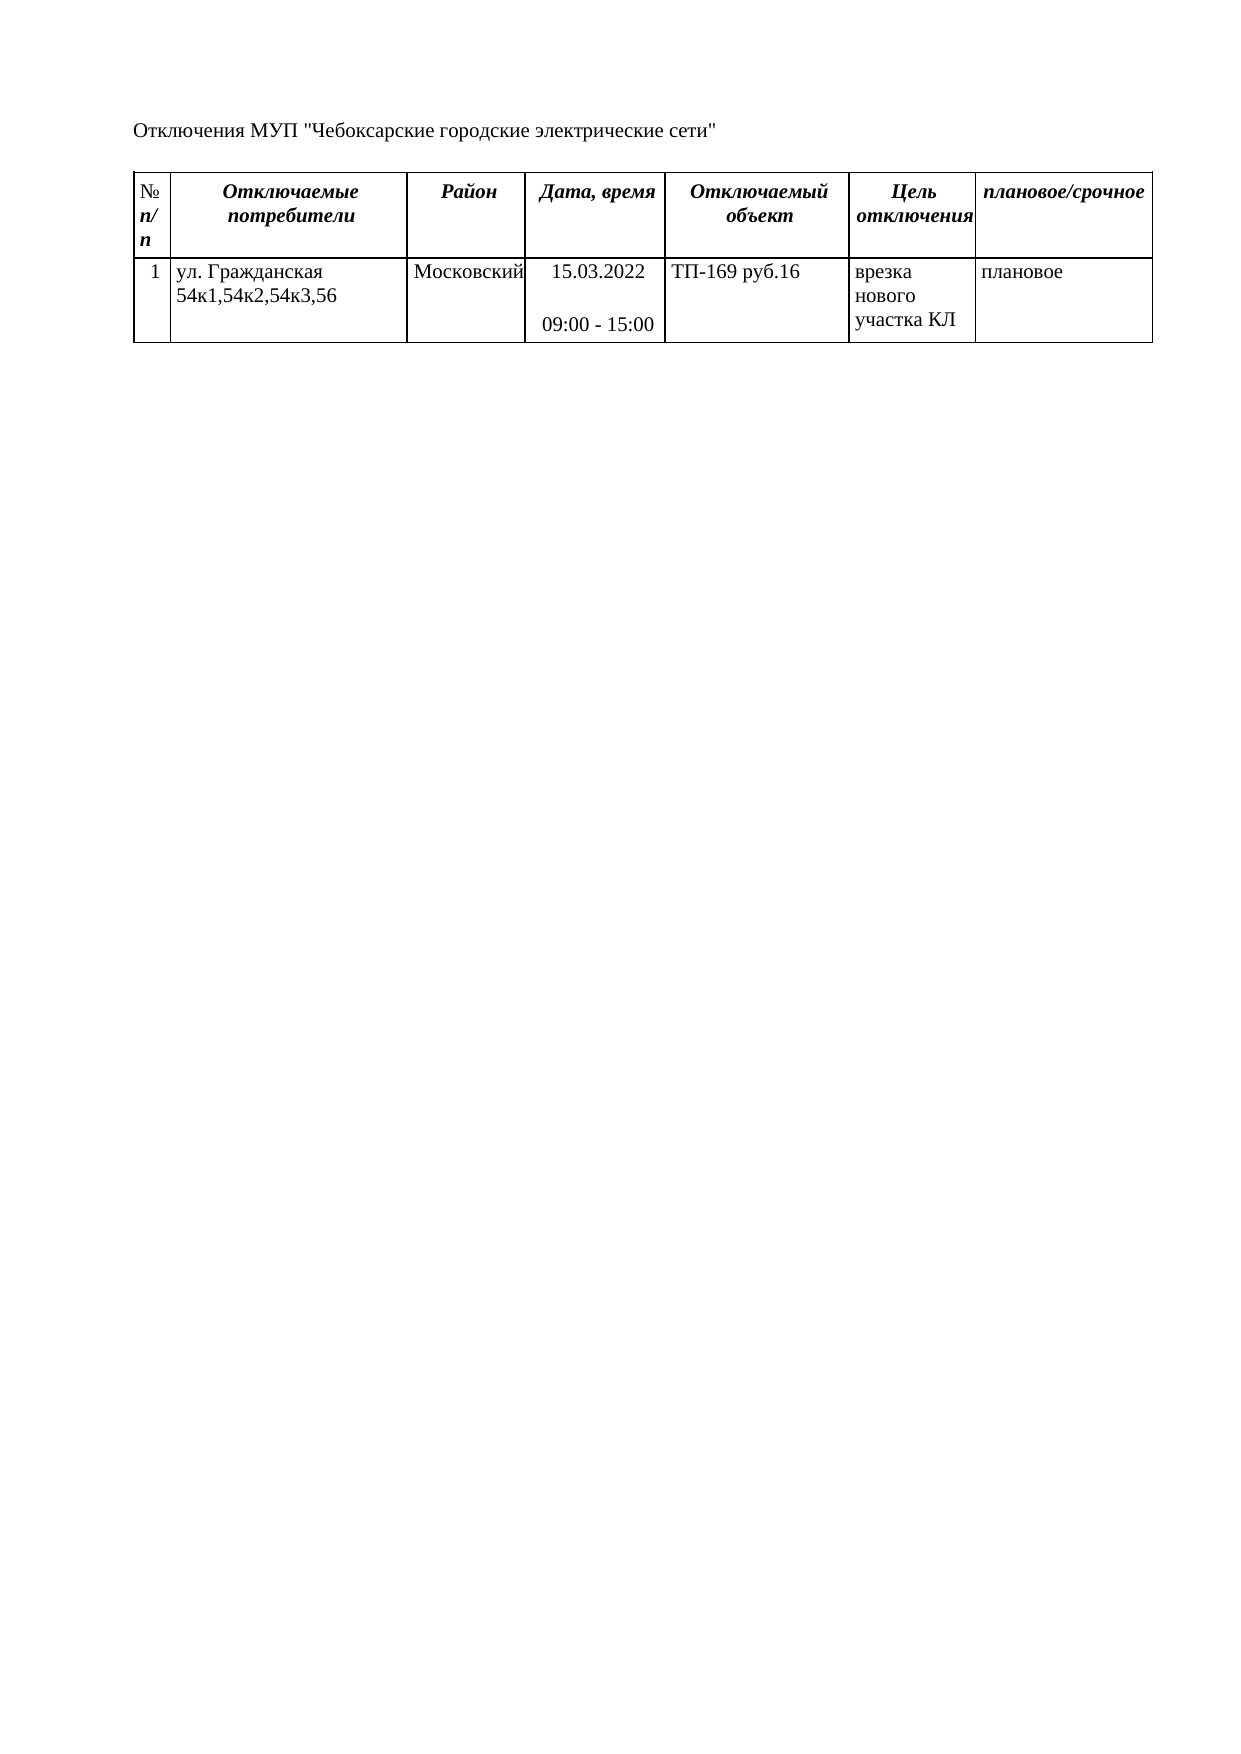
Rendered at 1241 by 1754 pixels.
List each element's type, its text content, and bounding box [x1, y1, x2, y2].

table_cell 15.03.2022 09:00 - 15:00 [526, 259, 664, 342]
table_cell ТП-169 руб.16 [666, 259, 848, 342]
table_header Отключаемые потребители [171, 173, 406, 257]
table_header Отключаемый объект [666, 173, 848, 257]
table_cell врезка нового участка КЛ [850, 259, 975, 342]
text Отключения МУП "Чебоксарские городские электрические сети" [133, 118, 1152, 142]
table_header № п/п [135, 173, 170, 257]
table_cell плановое [976, 259, 1152, 342]
table_header Район [408, 173, 524, 257]
table_cell Московский [408, 259, 524, 342]
table_header Цель отключения [850, 173, 975, 257]
table_cell ул. Гражданская 54к1,54к2,54к3,56 [171, 259, 406, 342]
table_header Дата, время [526, 173, 664, 257]
table_cell 1 [135, 259, 170, 342]
table_header плановое/срочное [976, 173, 1152, 257]
